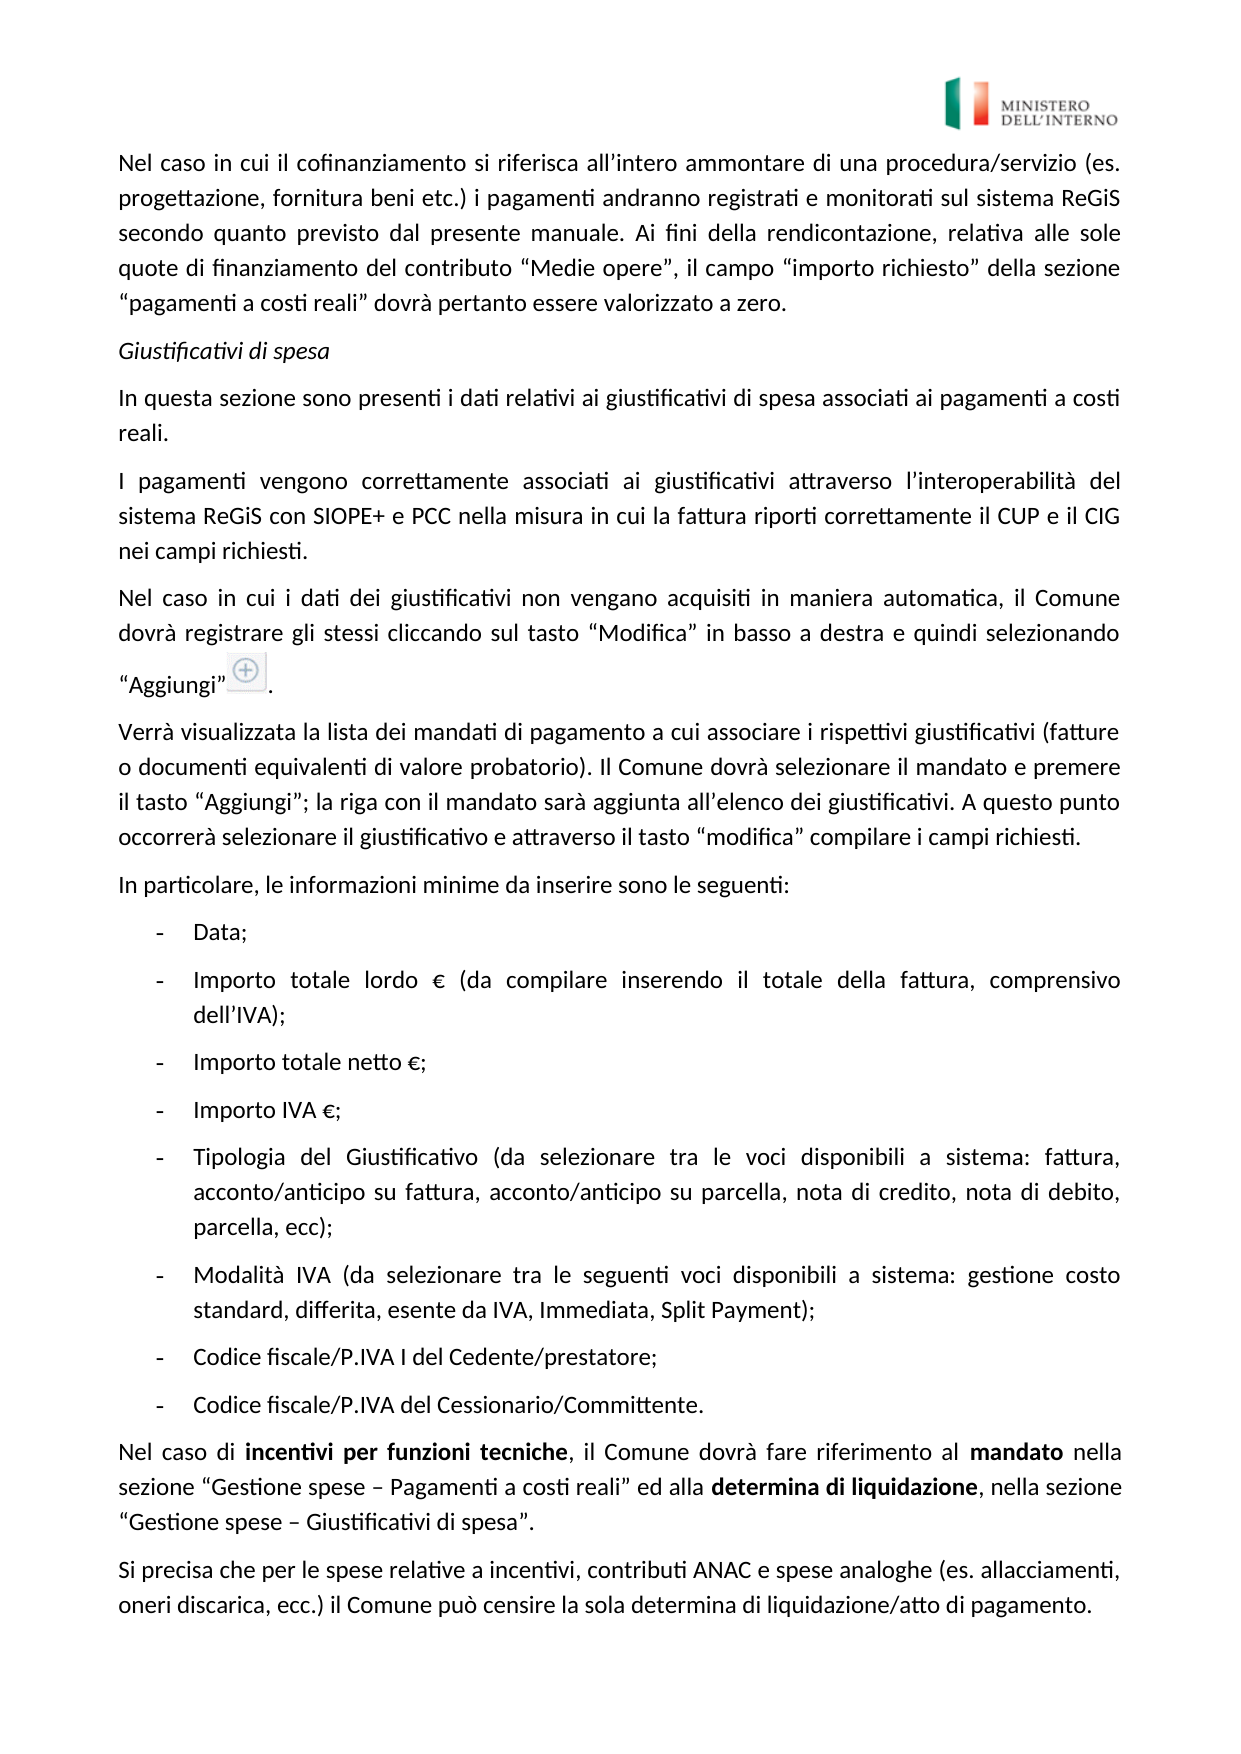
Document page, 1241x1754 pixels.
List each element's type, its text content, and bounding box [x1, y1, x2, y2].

text Giustificativi di spesa [118, 335, 1122, 366]
list Importo totale lordo € (da compilare inserendo il totale della fattura, comprensivo dell’IVA); [156, 964, 1122, 1029]
picture [933, 73, 1123, 143]
text Nel caso di incentivi per funzioni tecniche, il Comune dovrà fare riferimento al mandato nella sezione “Gestione spese – Pagamenti a costi reali” ed alla determina di liquidazione, nella sezione “Gestione spese – Giustificativi di spesa”. [118, 1436, 1122, 1537]
list Importo IVA €; [156, 1094, 1122, 1124]
text In particolare, le informazioni minime da inserire sono le seguenti: [118, 869, 1122, 899]
list Codice fiscale/P.IVA I del Cedente/prestatore; [156, 1341, 1122, 1372]
text In questa sezione sono presenti i dati relativi ai giustificativi di spesa associati ai pagamenti a costi reali. [118, 383, 1122, 448]
text Si precisa che per le spese relative a incentivi, contributi ANAC e spese analoghe (es. allacciamenti, oneri discarica, ecc.) il Comune può censire la sola determina di liquidazione/atto di pagamento. [118, 1584, 1122, 1619]
text Nel caso in cui i dati dei giustificativi non vengano acquisiti in maniera automatica, il Comune dovrà registrare gli stessi cliccando sul tasto “Modifica” in basso a destra e quindi selezionando “Aggiungi”. [118, 583, 1122, 699]
list Modalità IVA (da selezionare tra le seguenti voci disponibili a sistema: gestione costo standard, differita, esente da IVA, Immediata, Split Payment); [156, 1259, 1122, 1324]
text Nel caso in cui il cofinanziamento si riferisca all’intero ammontare di una procedura/servizio (es. progettazione, fornitura beni etc.) i pagamenti andranno registrati e monitorati sul sistema ReGiS secondo quanto previsto dal presente manuale. Ai fini della rendicontazione, relativa alle sole quote di finanziamento del contributo “Medie opere”, il campo “importo richiesto” della sezione “pagamenti a costi reali” dovrà pertanto essere valorizzato a zero. [118, 148, 1122, 318]
text I pagamenti vengono correttamente associati ai giustificativi attraverso l’interoperabilità del sistema ReGiS con SIOPE+ e PCC nella misura in cui la fattura riporti correttamente il CUP e il CIG nei campi richiesti. [118, 465, 1122, 566]
text Verrà visualizzata la lista dei mandati di pagamento a cui associare i rispettivi giustificativi (fatture o documenti equivalenti di valore probatorio). Il Comune dovrà selezionare il mandato e premere il tasto “Aggiungi”; la riga con il mandato sarà aggiunta all’elenco dei giustificativi. A questo punto occorrerà selezionare il giustificativo e attraverso il tasto “modifica” compilare i campi richiesti. [118, 716, 1122, 852]
picture [226, 652, 268, 694]
list Data; [156, 916, 1122, 947]
list Importo totale netto €; [156, 1046, 1122, 1077]
list Tipologia del Giustificativo (da selezionare tra le voci disponibili a sistema: fattura, acconto/anticipo su fattura, acconto/anticipo su parcella, nota di credito, nota di debito, parcella, ecc); [156, 1141, 1122, 1242]
list Codice fiscale/P.IVA del Cessionario/Committente. [156, 1389, 1122, 1419]
